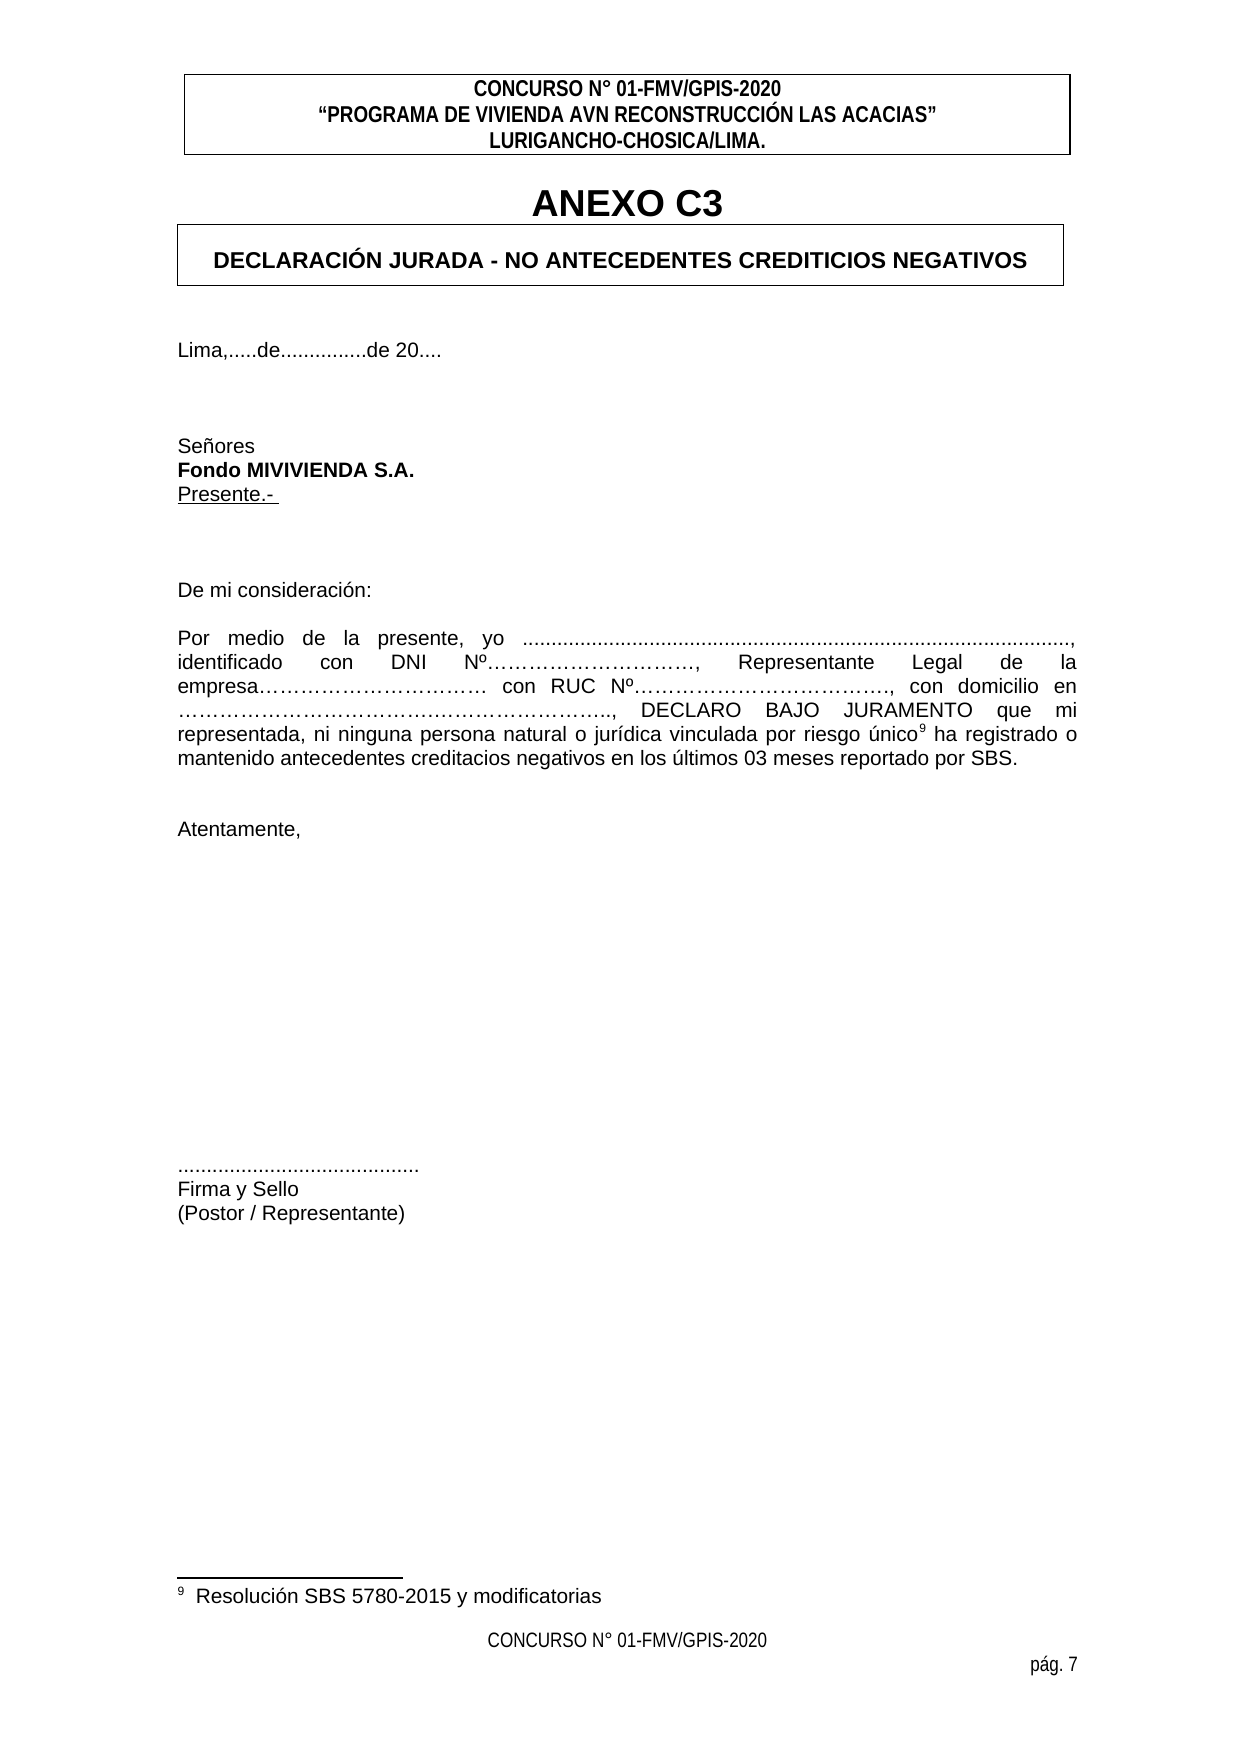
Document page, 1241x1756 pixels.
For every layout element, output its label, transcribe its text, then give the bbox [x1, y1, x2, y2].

text Atentamente, [177, 817, 1077, 841]
text De mi consideración: [177, 578, 1077, 602]
text Lima,.....de...............de 20.... [177, 338, 1077, 362]
text Por medio de la presente, yo ..............................................................................................., identificado con DNI Nº…………………………, Representante Legal de la empresa…………………………… con RUC Nº………………………………., con domicilio en ……………………………….…………………….., DECLARO BAJO JURAMENTO que mi representada, ni ninguna persona natural o jurídica vinculada por riesgo único ha registrado o mantenido antecedentes creditacios negativos en los últimos 03 meses reportado por SBS. [177, 626, 1077, 769]
text Fondo MIVIVIENDA S.A. [177, 458, 1077, 482]
text ANEXO C3 [177, 181, 1077, 224]
text Presente.- [177, 482, 1077, 506]
text Señores [177, 434, 1077, 458]
text .......................................... [177, 1153, 1077, 1177]
text Firma y Sello [177, 1177, 1077, 1201]
text (Postor / Representante) [177, 1201, 1077, 1224]
